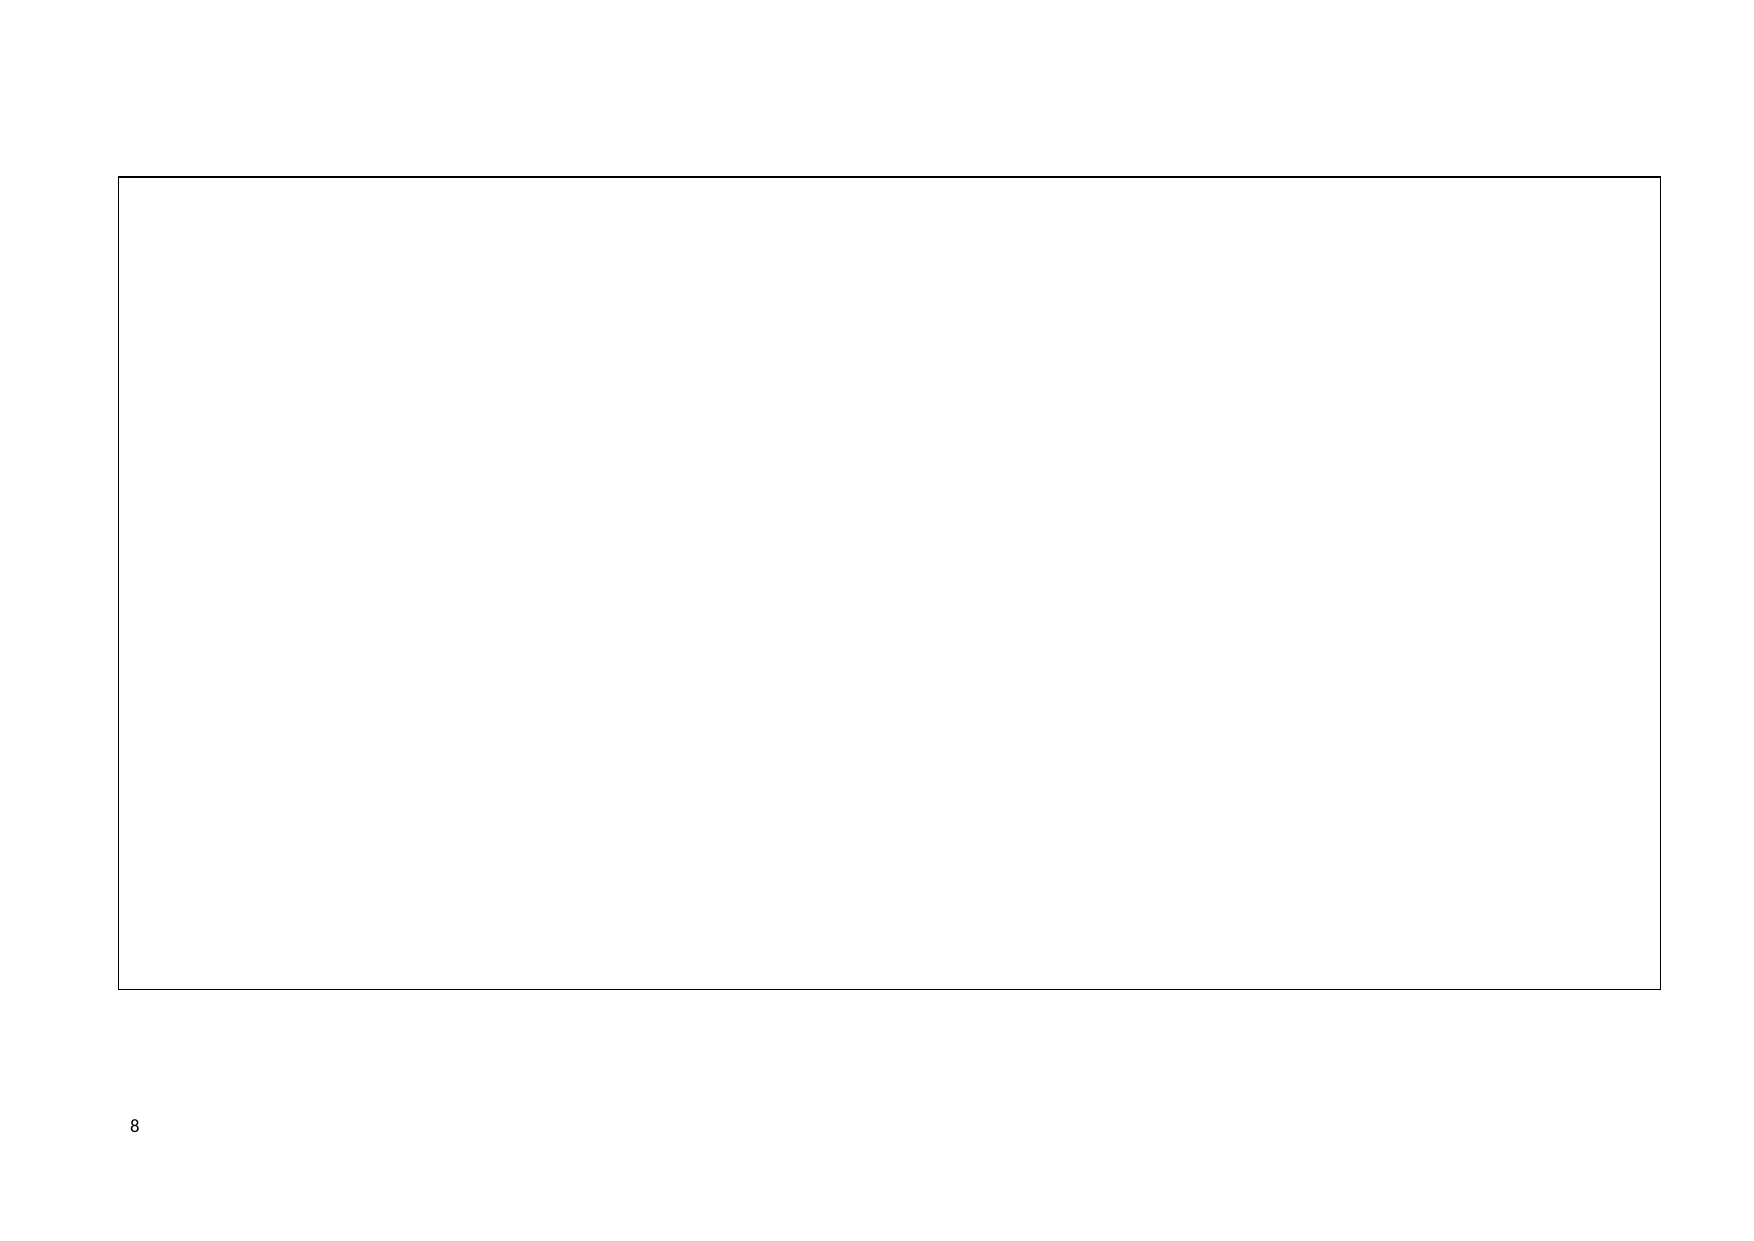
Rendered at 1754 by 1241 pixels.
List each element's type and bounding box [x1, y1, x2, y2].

table_header [119, 178, 1660, 988]
